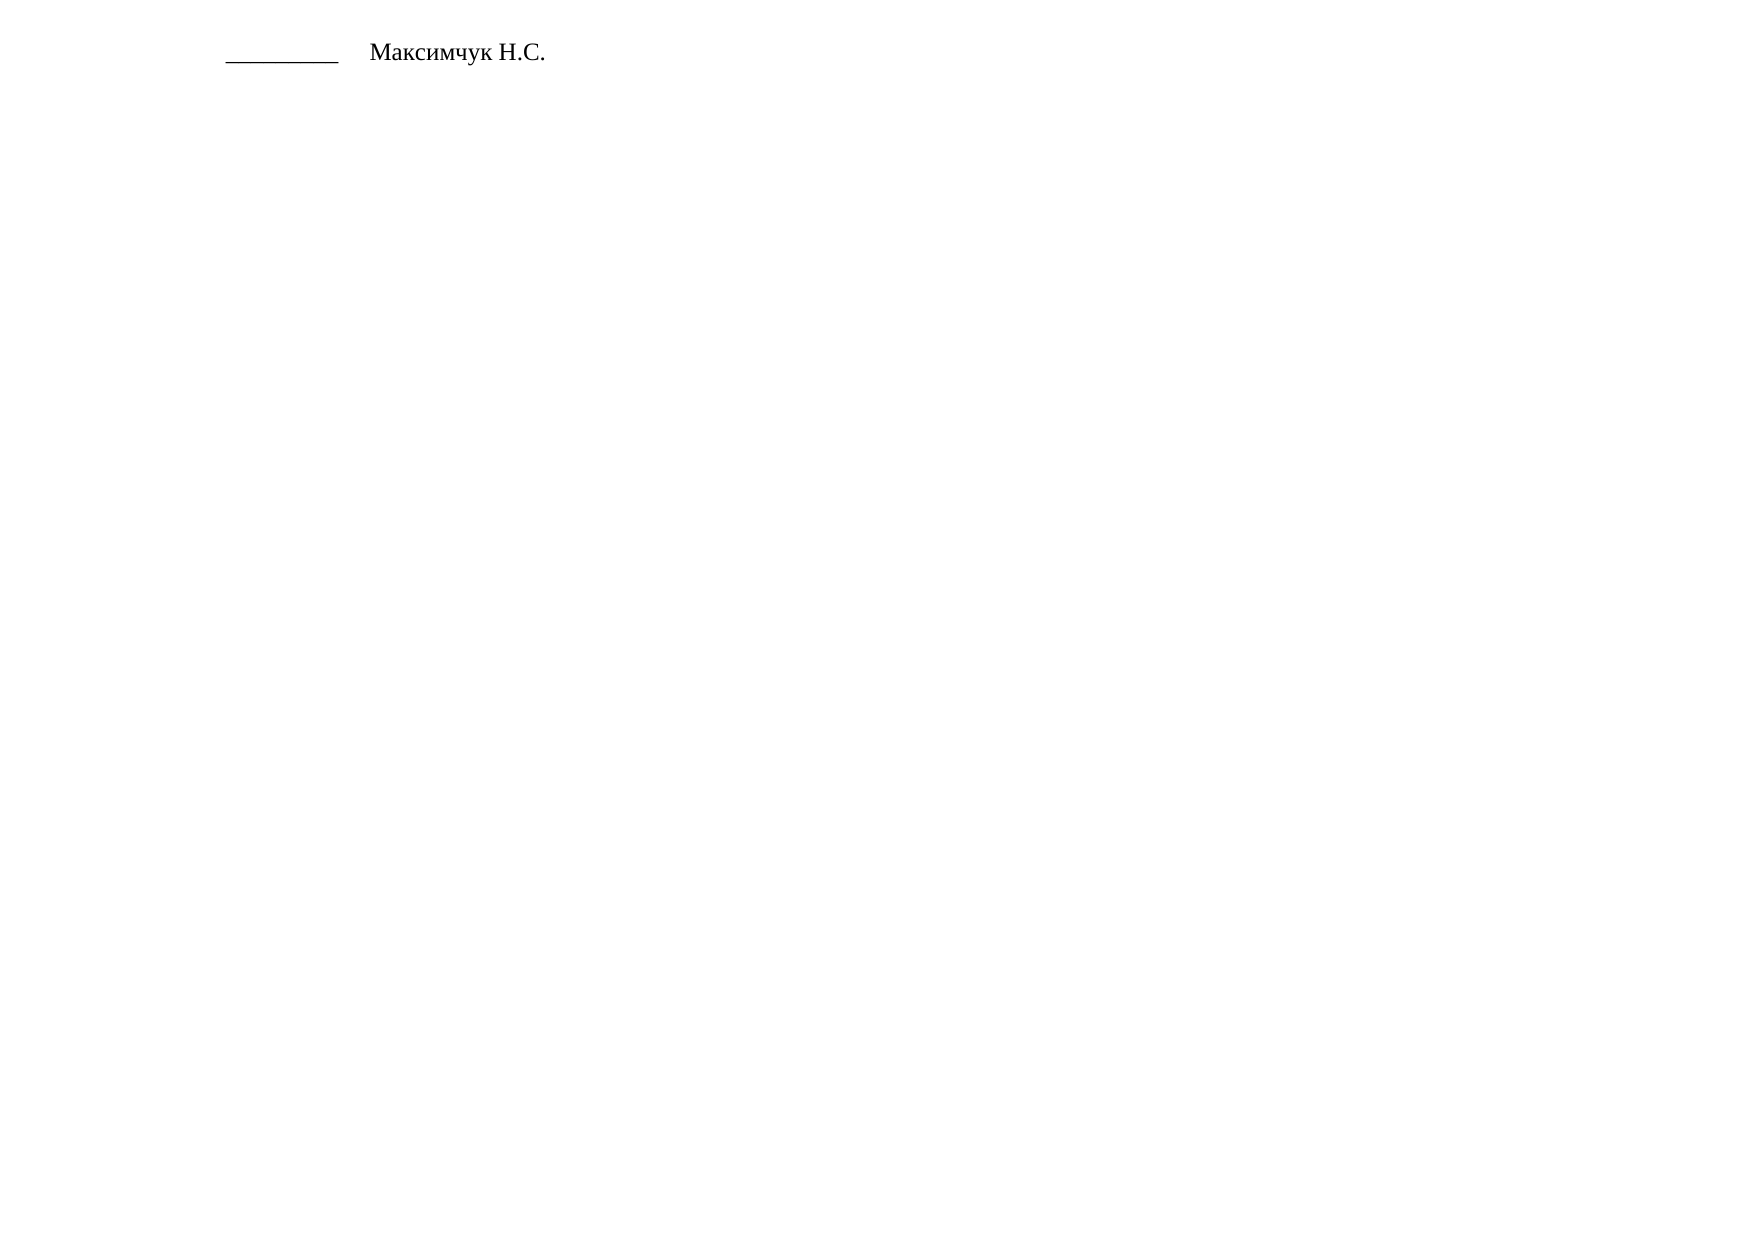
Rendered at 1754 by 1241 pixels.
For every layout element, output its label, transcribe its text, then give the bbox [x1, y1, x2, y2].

text _________ Максимчук Н.С. [44, 37, 1742, 66]
